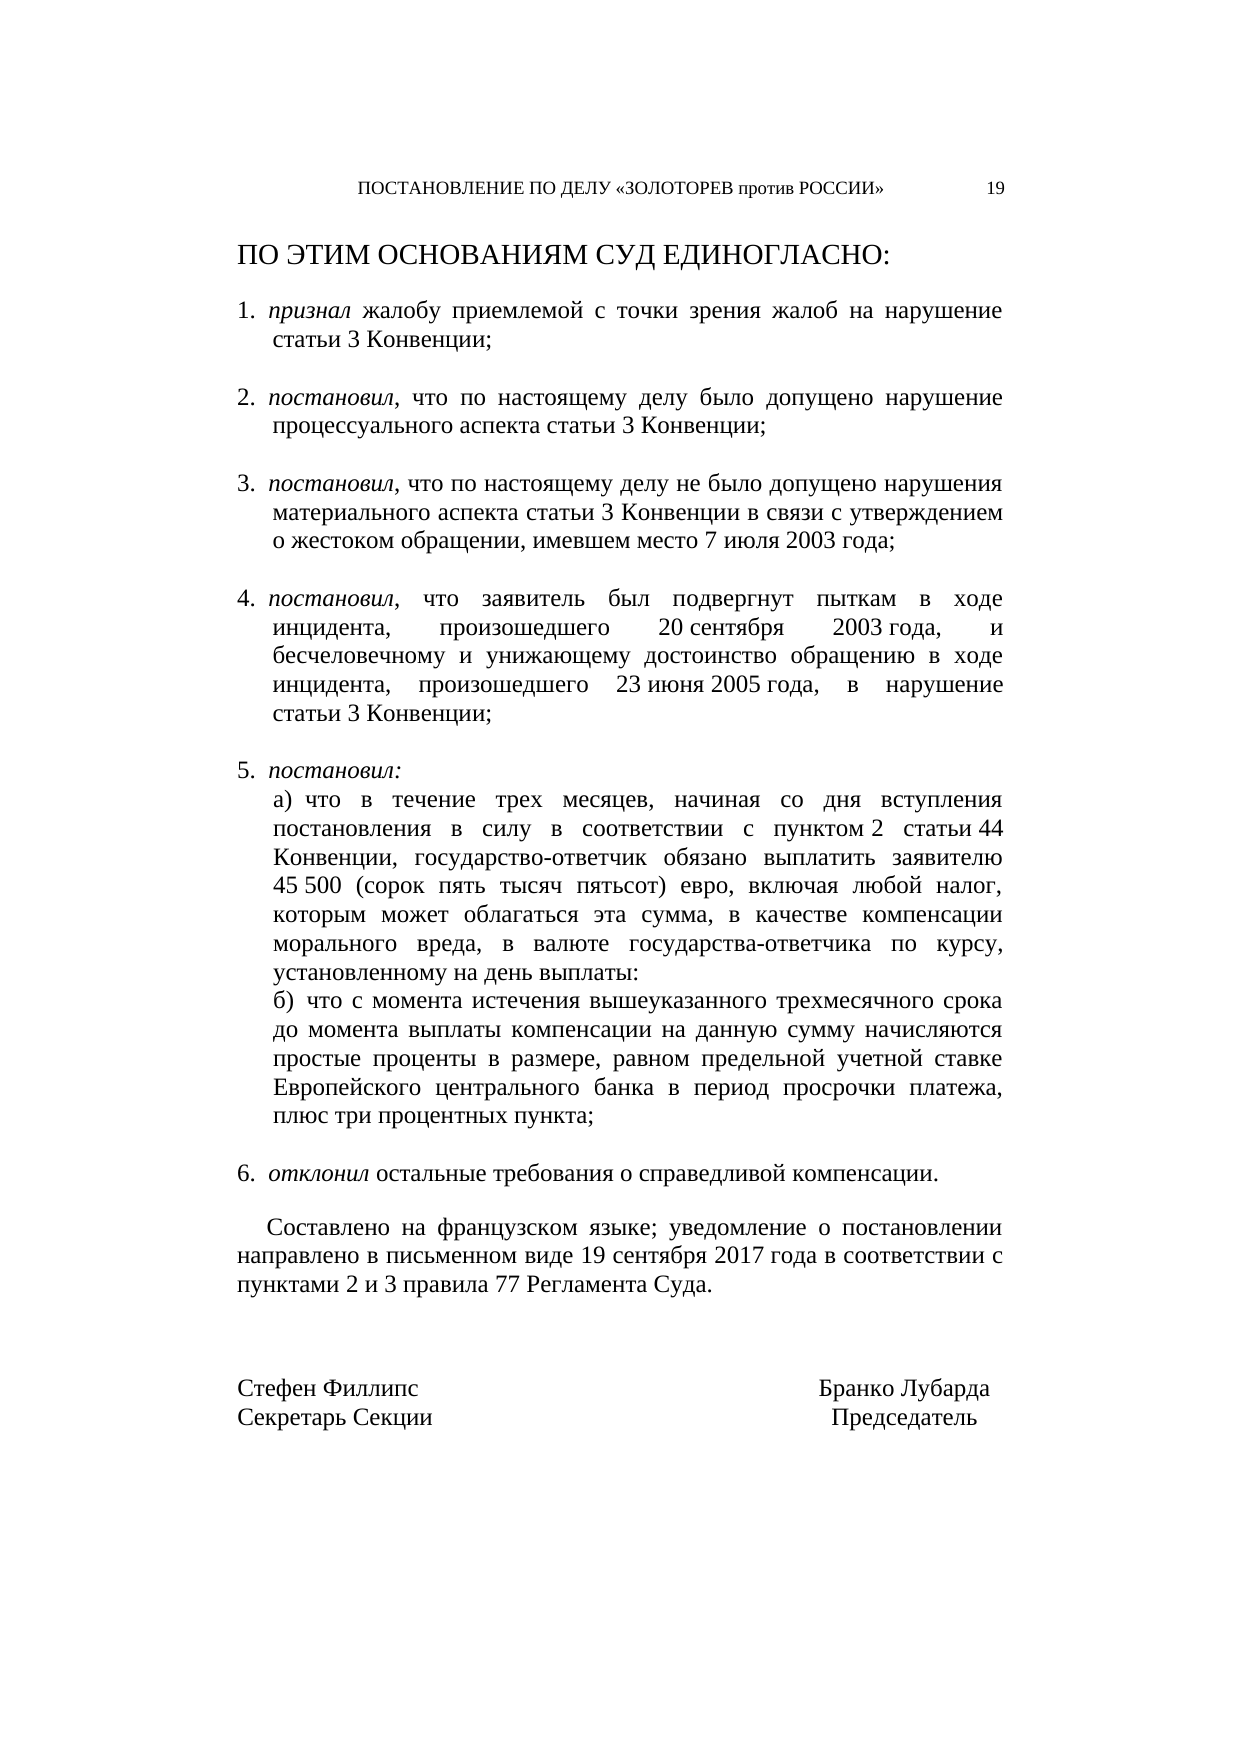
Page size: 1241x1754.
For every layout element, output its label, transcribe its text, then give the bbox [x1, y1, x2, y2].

list 5. постановил: [237, 755, 1003, 784]
list 6. отклонил остальные требования о справедливой компенсации. [237, 1158, 1003, 1187]
list 2. постановил, что по настоящему делу было допущено нарушение процессуального аспекта статьи 3 Конвенции; [237, 382, 1003, 439]
list 3. постановил, что по настоящему делу не было допущено нарушения материального аспекта статьи 3 Конвенции в связи с утверждением о жестоком обращении, имевшем место 7 июля 2003 года; [237, 468, 1003, 554]
list а) что в течение трех месяцев, начиная со дня вступления постановления в силу в соответствии с пунктом 2 статьи 44 Конвенции, государство-ответчик обязано выплатить заявителю 45 500 (сорок пять тысяч пятьсот) евро, включая любой налог, которым может облагаться эта сумма, в качестве компенсации морального вреда, в валюте государства-ответчика по курсу, установленному на день выплаты: [273, 784, 1003, 985]
list б) что с момента истечения вышеуказанного трехмесячного срока до момента выплаты компенсации на данную сумму начисляются простые проценты в размере, равном предельной учетной ставке Европейского центрального банка в период просрочки платежа, плюс три процентных пункта; [273, 985, 1003, 1129]
text Составлено на французском языке; уведомление о постановлении направлено в письменном виде 19 сентября 2017 года в соответствии с пунктами 2 и 3 правила 77 Регламента Суда. [237, 1212, 1003, 1298]
list 1. признал жалобу приемлемой с точки зрения жалоб на нарушение статьи 3 Конвенции; [237, 295, 1003, 353]
list 4. постановил, что заявитель был подвергнут пыткам в ходе инцидента, произошедшего 20 сентября 2003 года, и бесчеловечному и унижающему достоинство обращению в ходе инцидента, произошедшего 23 июня 2005 года, в нарушение статьи 3 Конвенции; [237, 583, 1003, 727]
title ПО ЭТИМ ОСНОВАНИЯМ СУД ЕДИНОГЛАСНО: [237, 237, 1003, 270]
text Стефен Филлипс Бранко Лубарда Секретарь Секции Председатель [237, 1373, 1003, 1430]
